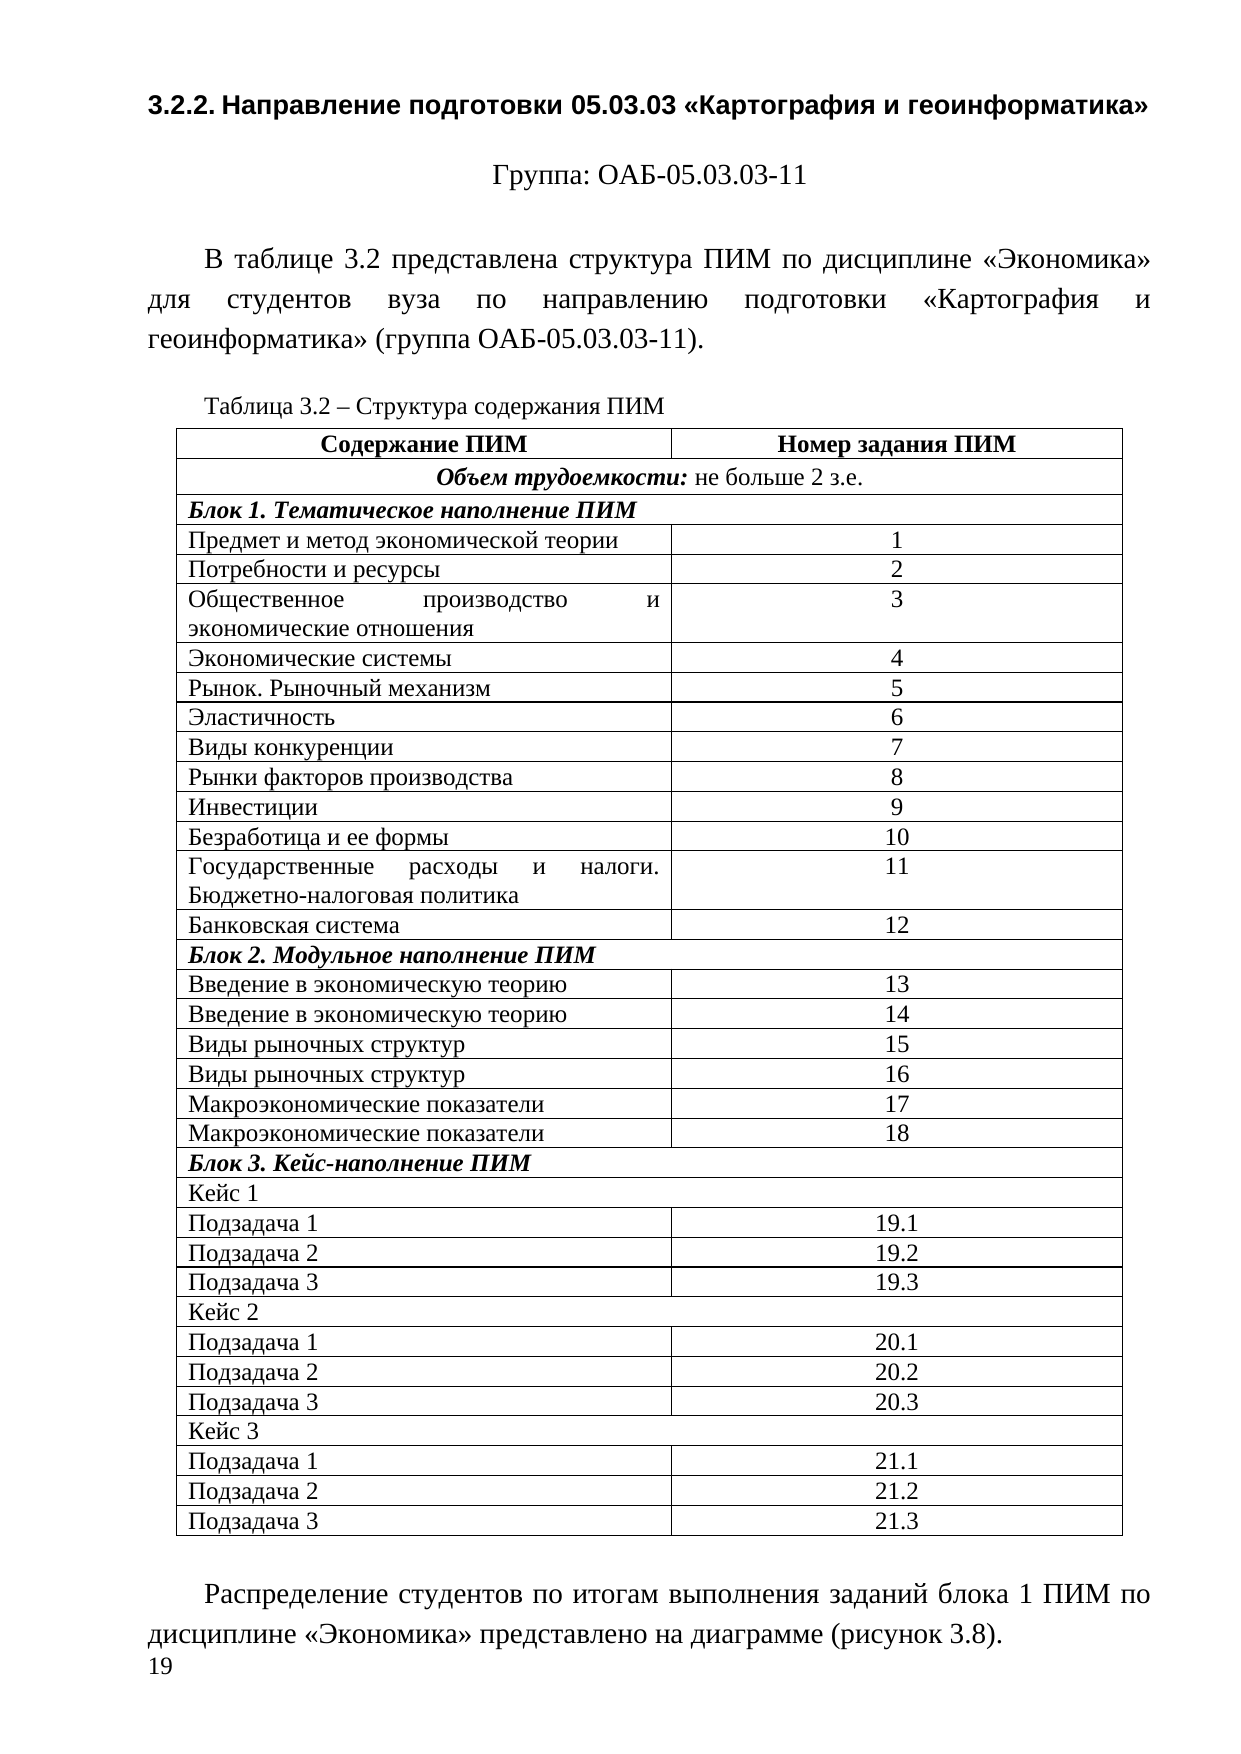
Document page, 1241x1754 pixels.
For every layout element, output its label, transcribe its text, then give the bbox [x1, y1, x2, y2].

table_cell 13 [672, 970, 1122, 998]
table_cell Виды конкуренции [177, 732, 671, 761]
table_cell Эластичность [177, 703, 671, 731]
table_cell Общественное производство и экономические отношения [177, 584, 671, 642]
table_cell 12 [672, 910, 1122, 939]
table_header Номер задания ПИМ [672, 429, 1122, 458]
table_cell Виды рыночных структур [177, 1059, 671, 1088]
table_cell 17 [672, 1089, 1122, 1117]
table_cell 20.1 [672, 1327, 1122, 1356]
table_cell 16 [672, 1059, 1122, 1088]
table_cell Подзадача 3 [177, 1268, 671, 1296]
table_cell Потребности и ресурсы [177, 555, 671, 583]
table_header Содержание ПИМ [177, 429, 671, 458]
table_cell 6 [672, 703, 1122, 731]
table_cell Введение в экономическую теорию [177, 999, 671, 1028]
table_cell Подзадача 1 [177, 1327, 671, 1356]
table_cell Инвестиции [177, 792, 671, 821]
table_cell Макроэкономические показатели [177, 1089, 671, 1117]
table_cell 10 [672, 822, 1122, 850]
table_cell Подзадача 3 [177, 1387, 671, 1415]
table_cell 21.1 [672, 1446, 1122, 1475]
table_cell Введение в экономическую теорию [177, 970, 671, 998]
table_cell Макроэкономические показатели [177, 1119, 671, 1147]
table_cell 11 [672, 851, 1122, 909]
table_cell Рынок. Рыночный механизм [177, 673, 671, 701]
table_cell 19.2 [672, 1238, 1122, 1266]
table_cell Экономические системы [177, 643, 671, 672]
table_cell 9 [672, 792, 1122, 821]
table_cell 14 [672, 999, 1122, 1028]
table_cell Предмет и метод экономической теории [177, 525, 671, 553]
table_cell Рынки факторов производства [177, 762, 671, 791]
table_cell Подзадача 3 [177, 1506, 671, 1534]
table_cell 5 [672, 673, 1122, 701]
table_cell Безработица и ее формы [177, 822, 671, 850]
table_cell Объем трудоемкости: не больше 2 з.е. [177, 459, 1122, 494]
table_cell Подзадача 2 [177, 1357, 671, 1386]
text В таблице 3.2 представлена структура ПИМ по дисциплине «Экономика» для студентов вуза по направлению подготовки «Картография и геоинформатика» (группа ОАБ-05.03.03-11). [148, 241, 1152, 355]
table_cell 8 [672, 762, 1122, 791]
table_cell 15 [672, 1029, 1122, 1058]
table_cell Подзадача 1 [177, 1446, 671, 1475]
table_cell 19.3 [672, 1268, 1122, 1296]
table_cell 3 [672, 584, 1122, 642]
table_cell Банковская система [177, 910, 671, 939]
text Направление подготовки 05.03.03 «Картография и геоинформатика» [148, 89, 1152, 120]
text Таблица 3.2 – Структура содержания ПИМ [148, 391, 1152, 419]
table_cell 1 [672, 525, 1122, 553]
table_cell Подзадача 1 [177, 1208, 671, 1237]
table_cell 20.2 [672, 1357, 1122, 1386]
table_cell Государственные расходы и налоги. Бюджетно-налоговая политика [177, 851, 671, 909]
table_cell 19.1 [672, 1208, 1122, 1237]
table_cell Подзадача 2 [177, 1476, 671, 1505]
table_cell 20.3 [672, 1387, 1122, 1415]
table_cell 2 [672, 555, 1122, 583]
text Распределение студентов по итогам выполнения заданий блока 1 ПИМ по дисциплине «Экономика» представлено на диаграмме (рисунок 3.8). [148, 1576, 1152, 1649]
table_cell Блок 1. Тематическое наполнение ПИМ [177, 495, 1122, 524]
table_cell Виды рыночных структур [177, 1029, 671, 1058]
table_cell Блок 3. Кейс-наполнение ПИМ [177, 1148, 1122, 1177]
table_cell 21.2 [672, 1476, 1122, 1505]
table_cell Подзадача 2 [177, 1238, 671, 1266]
table_cell Кейс 2 [177, 1297, 1122, 1326]
text Группа: ОАБ-05.03.03-11 [148, 157, 1152, 191]
table_cell 18 [672, 1119, 1122, 1147]
table_cell Блок 2. Модульное наполнение ПИМ [177, 940, 1122, 968]
table_cell Кейс 1 [177, 1178, 1122, 1207]
table_cell 4 [672, 643, 1122, 672]
table_cell Кейс 3 [177, 1416, 1122, 1445]
table_cell 7 [672, 732, 1122, 761]
table_cell 21.3 [672, 1506, 1122, 1534]
